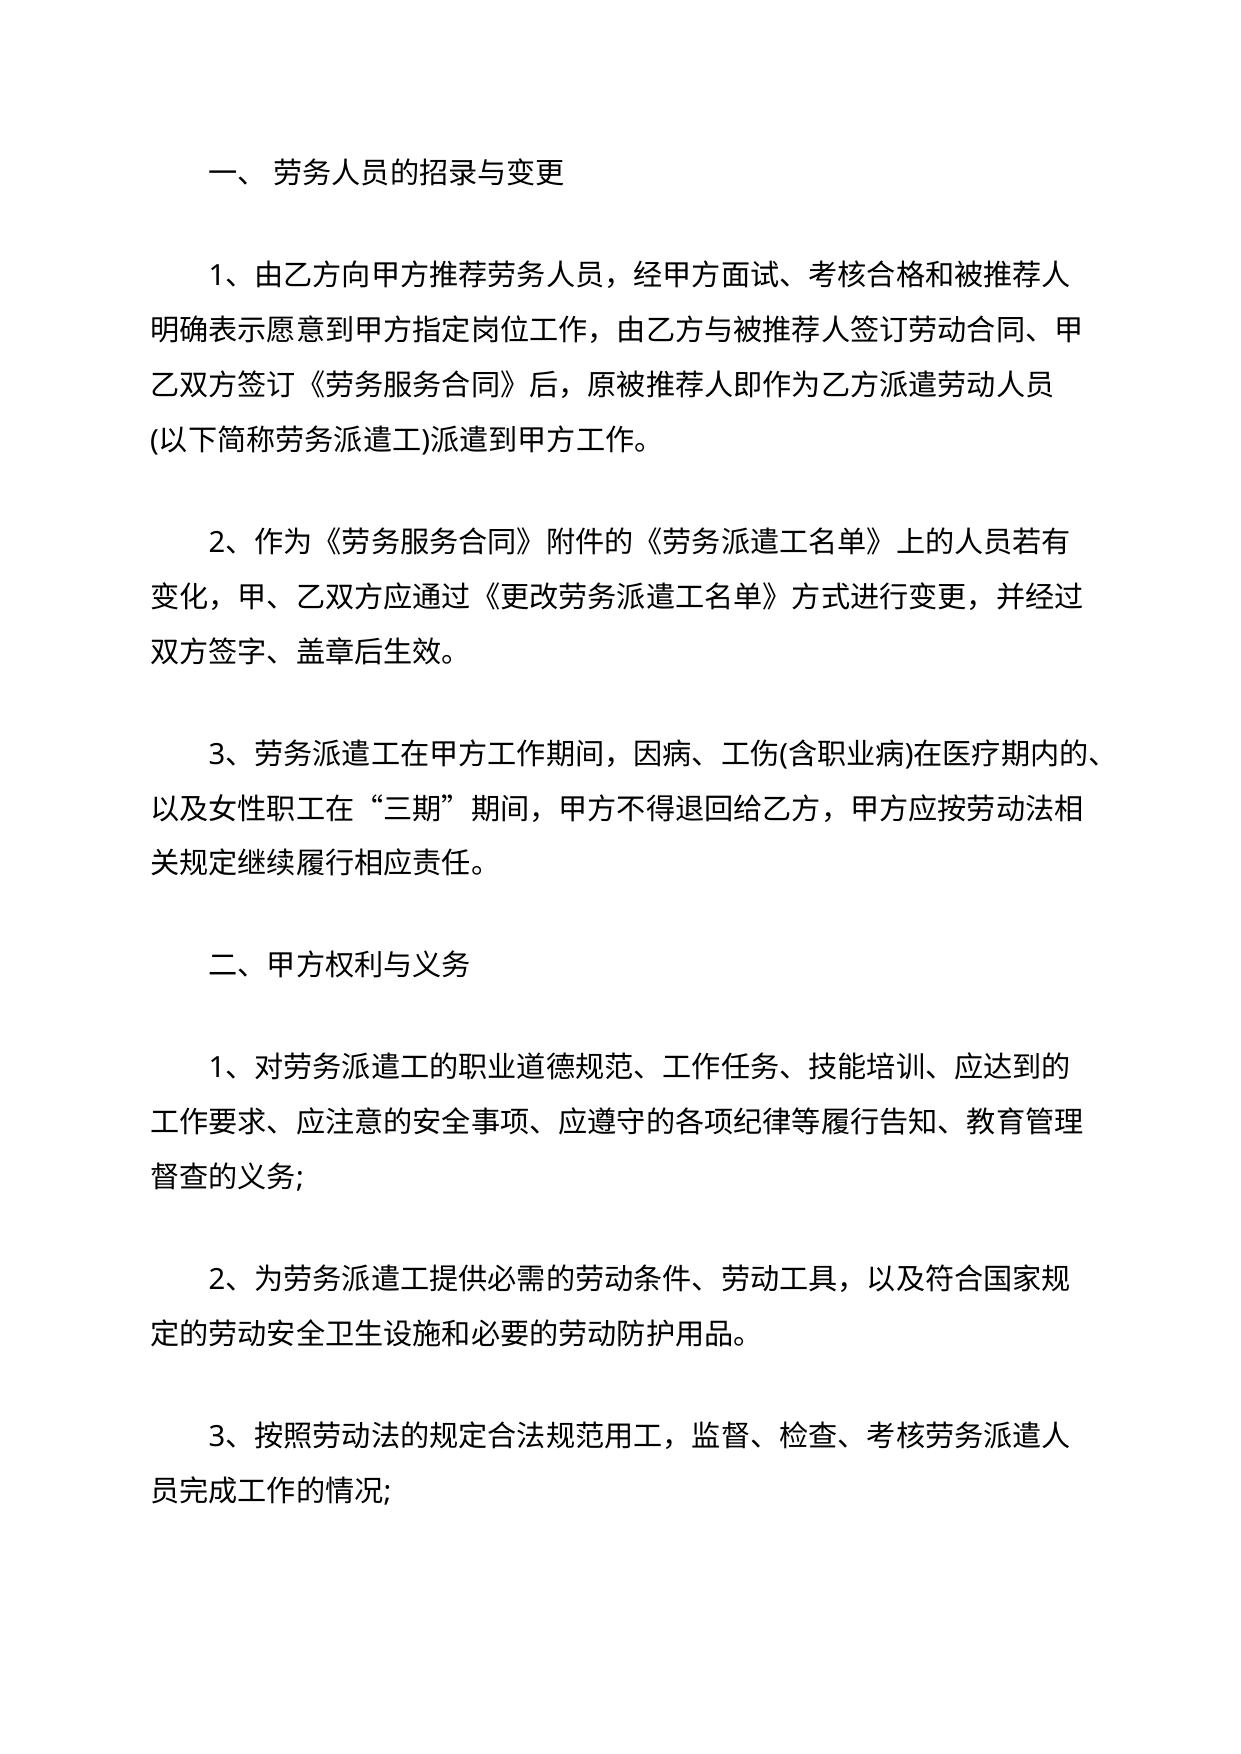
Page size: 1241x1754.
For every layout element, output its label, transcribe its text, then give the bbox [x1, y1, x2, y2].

text 3、劳务派遣工在甲方工作期间，因病、工伤(含职业病)在医疗期内的、以及女性职工在“三期”期间，甲方不得退回给乙方，甲方应按劳动法相关规定继续履行相应责任。 [150, 730, 1090, 882]
text 2、作为《劳务服务合同》附件的《劳务派遣工名单》上的人员若有变化，甲、乙双方应通过《更改劳务派遣工名单》方式进行变更，并经过双方签字、盖章后生效。 [150, 518, 1090, 671]
text 一、 劳务人员的招录与变更 [150, 150, 1090, 192]
text 3、按照劳动法的规定合法规范用工，监督、检查、考核劳务派遣人员完成工作的情况; [150, 1412, 1090, 1510]
text 1、对劳务派遣工的职业道德规范、工作任务、技能培训、应达到的工作要求、应注意的安全事项、应遵守的各项纪律等履行告知、教育管理督查的义务; [150, 1044, 1090, 1196]
text 二、甲方权利与义务 [150, 942, 1090, 984]
text 1、由乙方向甲方推荐劳务人员，经甲方面试、考核合格和被推荐人明确表示愿意到甲方指定岗位工作，由乙方与被推荐人签订劳动合同、甲乙双方签订《劳务服务合同》后，原被推荐人即作为乙方派遣劳动人员(以下简称劳务派遣工)派遣到甲方工作。 [150, 252, 1090, 459]
text 2、为劳务派遣工提供必需的劳动条件、劳动工具，以及符合国家规定的劳动安全卫生设施和必要的劳动防护用品。 [150, 1256, 1090, 1353]
